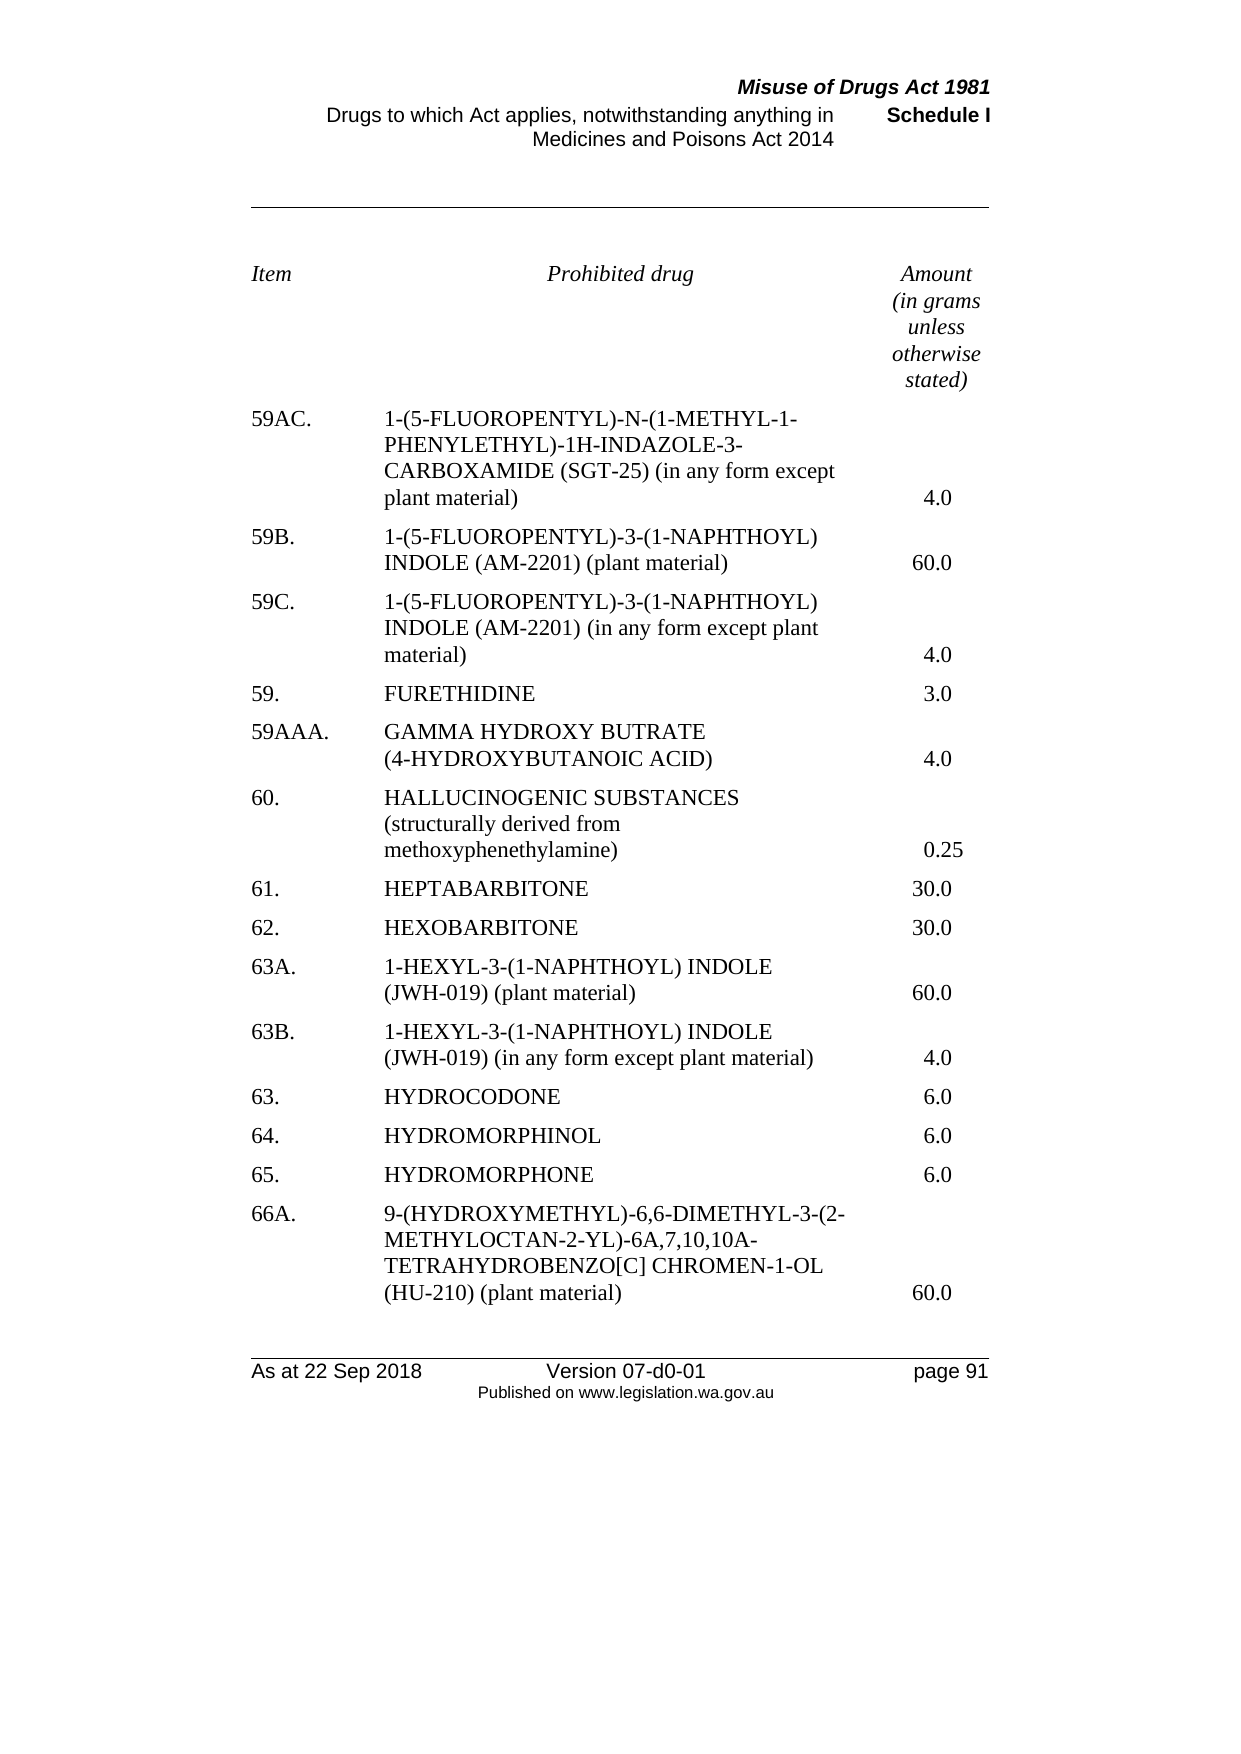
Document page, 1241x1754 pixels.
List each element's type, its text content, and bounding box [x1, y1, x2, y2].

table_cell 6.0 [872, 1110, 1001, 1148]
table_cell HYDROMORPHINOL [369, 1110, 872, 1148]
table_cell 1-HEXYL-3-(1-NAPHTHOYL) INDOLE (JWH-019) (in any form except plant material) [369, 1006, 872, 1071]
table_cell 63. [236, 1071, 369, 1110]
table_header Item [236, 248, 369, 392]
table_cell 61. [236, 863, 369, 902]
table_cell HEPTABARBITONE [369, 863, 872, 902]
table_cell 59B. [236, 510, 369, 575]
table_cell HYDROCODONE [369, 1071, 872, 1110]
table_cell FURETHIDINE [369, 667, 872, 706]
table_cell 60.0 [872, 1188, 1001, 1305]
table_cell 0.25 [872, 771, 1001, 863]
table_cell GAMMA HYDROXY BUTRATE (4-HYDROXYBUTANOIC ACID) [369, 706, 872, 771]
table_cell 1-(5-FLUOROPENTYL)-3-(1-NAPHTHOYL) INDOLE (AM-2201) (plant material) [369, 510, 872, 575]
table_cell 64. [236, 1110, 369, 1148]
table_cell 4.0 [872, 392, 1001, 510]
table_cell 3.0 [872, 667, 1001, 706]
table_cell 63A. [236, 940, 369, 1006]
table_cell 59. [236, 667, 369, 706]
table_cell 4.0 [872, 1006, 1001, 1071]
table_cell 60. [236, 771, 369, 863]
table_cell HYDROMORPHONE [369, 1149, 872, 1187]
table_header Amount (in grams unless otherwise stated) [872, 248, 1001, 392]
table_cell 63B. [236, 1006, 369, 1071]
table_cell HALLUCINOGENIC SUBSTANCES (structurally derived from methoxyphenethylamine) [369, 771, 872, 863]
table_cell 59C. [236, 575, 369, 667]
table_cell 6.0 [872, 1149, 1001, 1187]
table_cell 4.0 [872, 575, 1001, 667]
table_cell 65. [236, 1149, 369, 1187]
table_cell 66A. [236, 1188, 369, 1305]
table_cell 30.0 [872, 863, 1001, 902]
table_cell 30.0 [872, 902, 1001, 940]
table_cell 60.0 [872, 940, 1001, 1006]
table_cell HEXOBARBITONE [369, 902, 872, 940]
table_cell 1-(5-FLUOROPENTYL)-N-(1-METHYL-1- PHENYLETHYL)-1H-INDAZOLE-3- CARBOXAMIDE (SGT-25) (in any form except plant material) [369, 392, 872, 510]
table_cell 59AC. [236, 392, 369, 510]
table_cell 1-(5-FLUOROPENTYL)-3-(1-NAPHTHOYL) INDOLE (AM-2201) (in any form except plant material) [369, 575, 872, 667]
table_cell 6.0 [872, 1071, 1001, 1110]
table_cell 62. [236, 902, 369, 940]
table_header Prohibited drug [369, 248, 872, 392]
table_cell 4.0 [872, 706, 1001, 771]
table_cell 59AAA. [236, 706, 369, 771]
table_cell 1-HEXYL-3-(1-NAPHTHOYL) INDOLE (JWH-019) (plant material) [369, 940, 872, 1006]
table_cell 9-(HYDROXYMETHYL)-6,6-DIMETHYL-3-(2-METHYLOCTAN-2-YL)-6A,7,10,10A- TETRAHYDROBENZO[C] CHROMEN-1-OL (HU-210) (plant material) [369, 1188, 872, 1305]
table_cell 60.0 [872, 510, 1001, 575]
